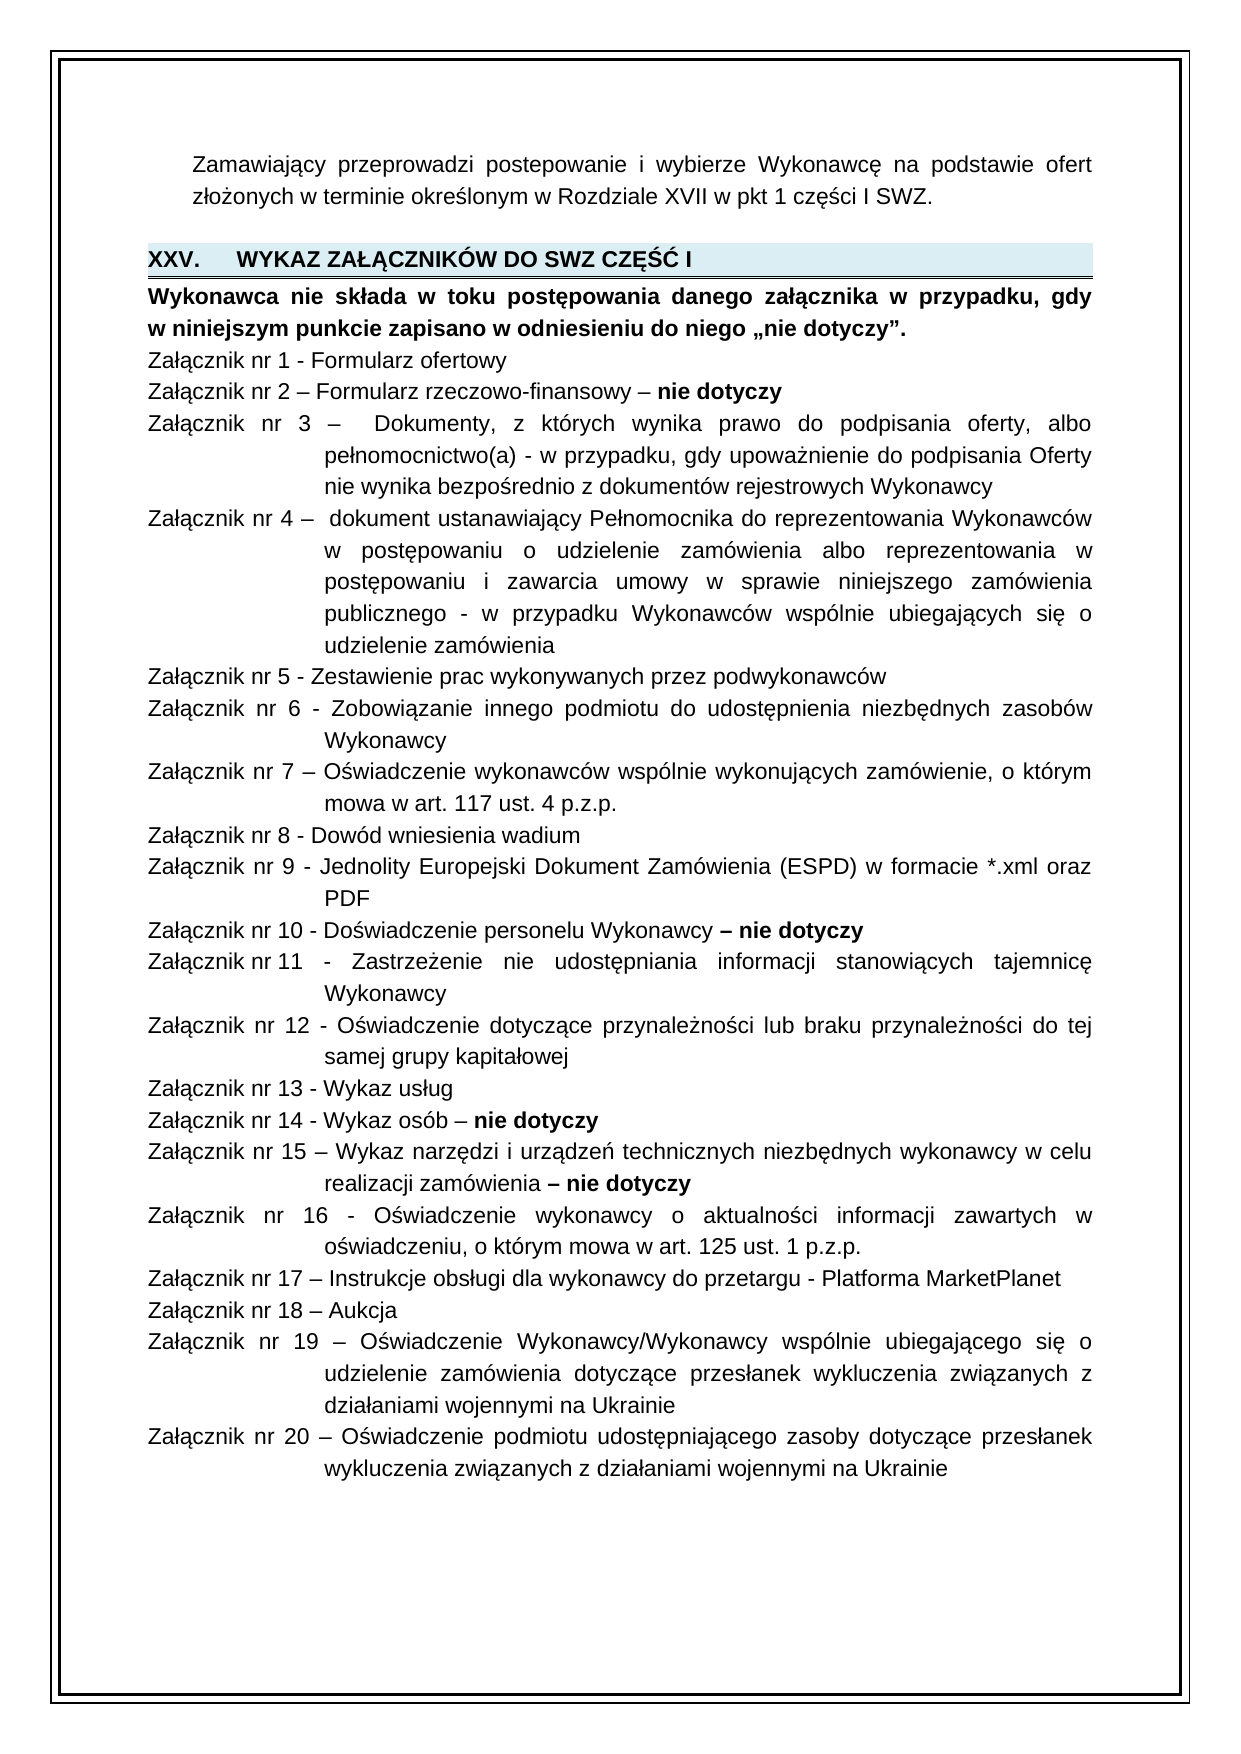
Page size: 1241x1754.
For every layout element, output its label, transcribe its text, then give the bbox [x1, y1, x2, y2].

text Załącznik nr 6 - Zobowiązanie innego podmiotu do udostępnienia niezbędnych zasobów Wykonawcy [148, 691, 1093, 754]
text Załącznik nr 13 - Wykaz usług [148, 1071, 1093, 1103]
text Załącznik nr 10 - Doświadczenie personelu Wykonawcy – nie dotyczy [148, 913, 1093, 944]
text Wykonawca nie składa w toku postępowania danego załącznika w przypadku, gdy w niniejszym punkcie zapisano w odniesieniu do niego „nie dotyczy”. [148, 279, 1093, 343]
text Załącznik nr 9 - Jednolity Europejski Dokument Zamówienia (ESPD) w formacie *.xml oraz PDF [148, 849, 1093, 913]
text Załącznik nr 2 – Formularz rzeczowo-finansowy – nie dotyczy [148, 374, 1093, 406]
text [148, 148, 1093, 211]
text Załącznik nr 12 - Oświadczenie dotyczące przynależności lub braku przynależności do tej samej grupy kapitałowej [148, 1008, 1093, 1071]
text Załącznik nr 17 – Instrukcje obsługi dla wykonawcy do przetargu - Platforma MarketPlanet [148, 1261, 1093, 1293]
text Załącznik nr 8 - Dowód wniesienia wadium [148, 818, 1093, 849]
text Załącznik nr 16 - Oświadczenie wykonawcy o aktualności informacji zawartych w oświadczeniu, o którym mowa w art. 125 ust. 1 p.z.p. [148, 1198, 1093, 1261]
text Załącznik nr 7 – Oświadczenie wykonawców wspólnie wykonujących zamówienie, o którym mowa w art. 117 ust. 4 p.z.p. [148, 754, 1093, 818]
text Załącznik nr 18 – Aukcja [148, 1293, 1093, 1324]
text Załącznik nr 14 - Wykaz osób – nie dotyczy [148, 1103, 1093, 1134]
text Załącznik nr 11 - Zastrzeżenie nie udostępniania informacji stanowiących tajemnicę Wykonawcy [148, 944, 1093, 1008]
text Załącznik nr 15 – Wykaz narzędzi i urządzeń technicznych niezbędnych wykonawcy w celu realizacji zamówienia – nie dotyczy [148, 1134, 1093, 1198]
text Załącznik nr 4 – dokument ustanawiający Pełnomocnika do reprezentowania Wykonawców w postępowaniu o udzielenie zamówienia albo reprezentowania w postępowaniu i zawarcia umowy w sprawie niniejszego zamówienia publicznego - w przypadku Wykonawców wspólnie ubiegających się o udzielenie zamówienia [148, 501, 1093, 659]
text Załącznik nr 3 – Dokumenty, z których wynika prawo do podpisania oferty, albo pełnomocnictwo(a) - w przypadku, gdy upoważnienie do podpisania Oferty nie wynika bezpośrednio z dokumentów rejestrowych Wykonawcy [148, 406, 1093, 501]
text XXV. WYKAZ ZAŁĄCZNIKÓW DO SWZ CZĘŚĆ I [148, 243, 1093, 276]
text Załącznik nr 5 - Zestawienie prac wykonywanych przez podwykonawców [148, 659, 1093, 691]
text Załącznik nr 1 - Formularz ofertowy [148, 343, 1093, 374]
text Załącznik nr 20 – Oświadczenie podmiotu udostępniającego zasoby dotyczące przesłanek wykluczenia związanych z działaniami wojennymi na Ukrainie [148, 1419, 1093, 1483]
text Załącznik nr 19 – Oświadczenie Wykonawcy/Wykonawcy wspólnie ubiegającego się o udzielenie zamówienia dotyczące przesłanek wykluczenia związanych z działaniami wojennymi na Ukrainie [148, 1324, 1093, 1419]
